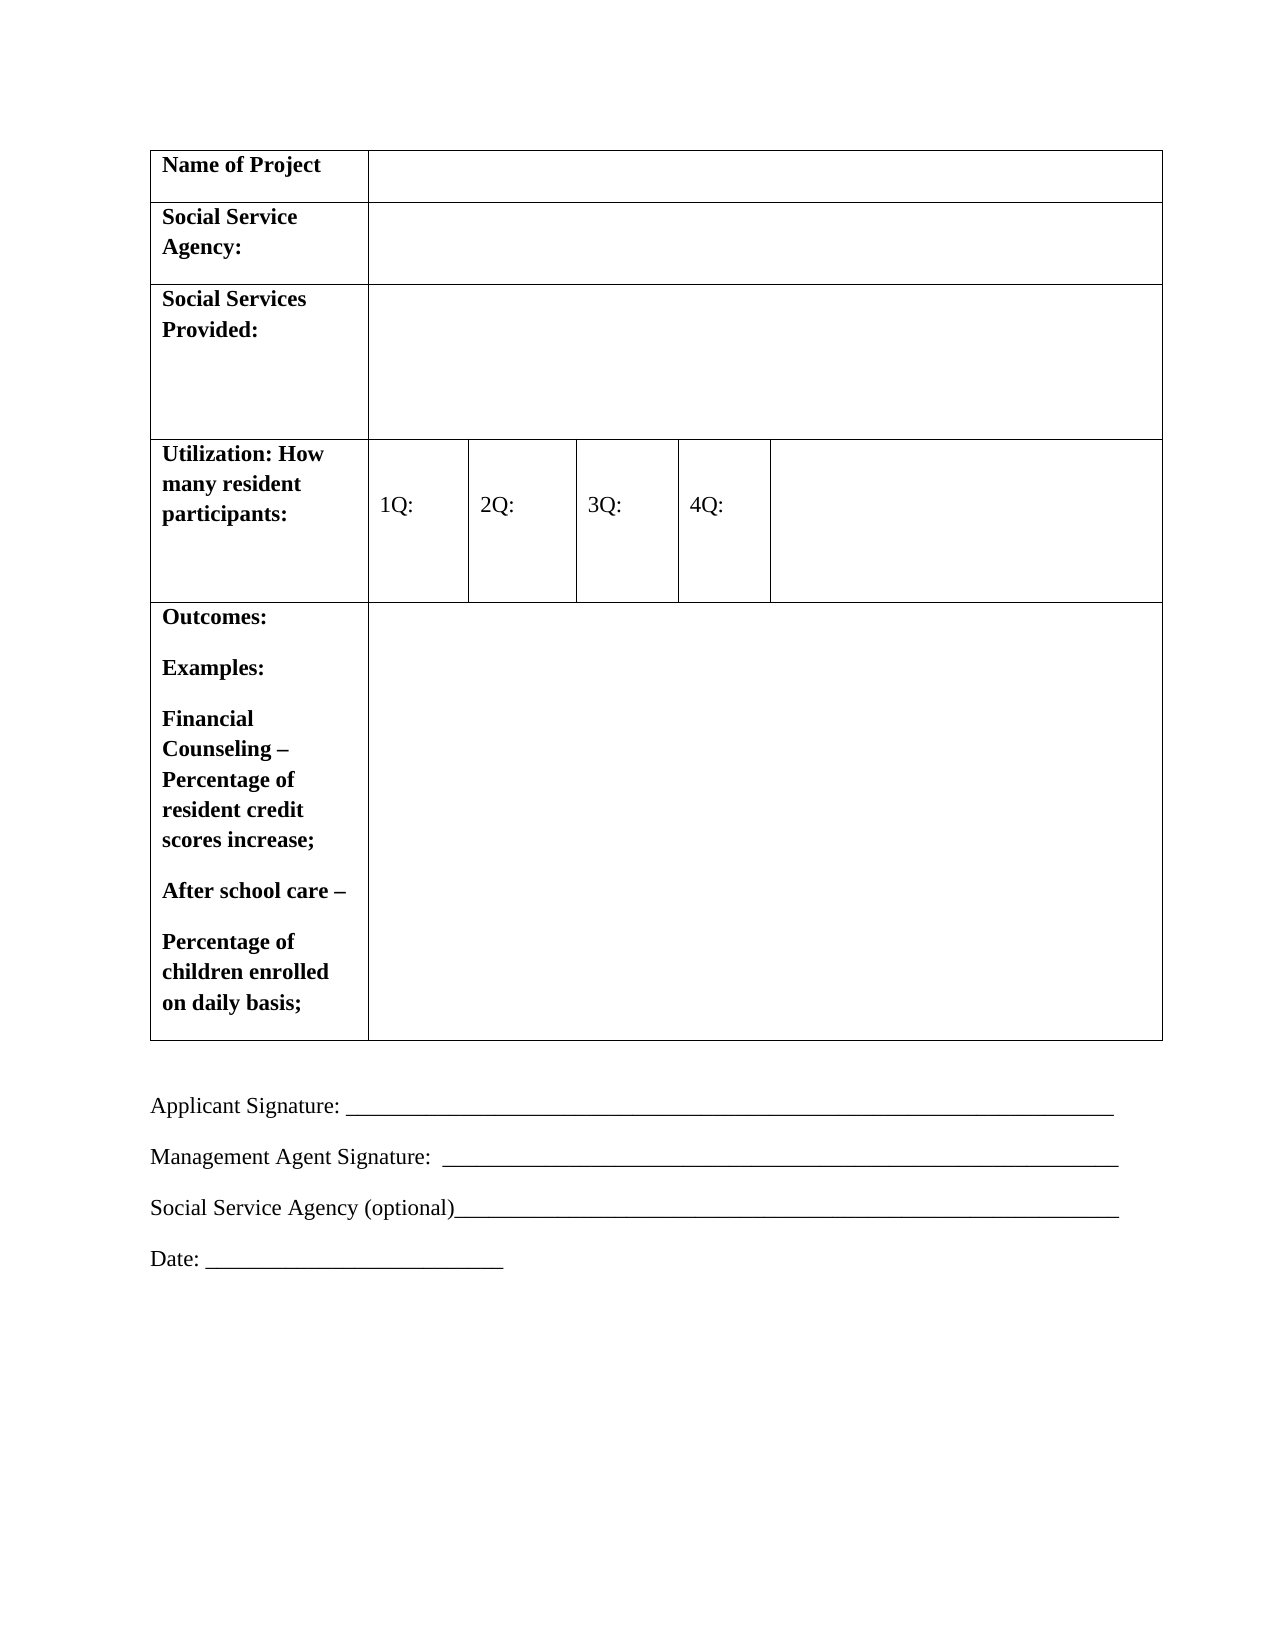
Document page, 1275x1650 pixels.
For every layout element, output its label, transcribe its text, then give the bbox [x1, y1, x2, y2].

text Date: __________________________ [150, 1245, 1125, 1271]
table_cell Utilization: How many resident participants: [151, 440, 368, 602]
text Management Agent Signature: ___________________________________________________________ [150, 1143, 1125, 1169]
table_cell Outcomes: Examples: Financial Counseling – Percentage of resident credit scores increase; After school care – Percentage of children enrolled on daily basis; [151, 603, 368, 1039]
table_header Name of Project [151, 151, 368, 202]
table_cell Social Services Provided: [151, 285, 368, 438]
table_header [369, 151, 1162, 202]
table_cell 2Q: [469, 440, 576, 602]
table_cell [369, 603, 1162, 1039]
text Social Service Agency (optional)__________________________________________________________ [150, 1194, 1125, 1220]
table_cell 4Q: [679, 440, 770, 602]
text Applicant Signature: ___________________________________________________________________ [150, 1092, 1125, 1118]
table_cell [771, 440, 1162, 602]
table_cell 3Q: [577, 440, 678, 602]
table_cell 1Q: [369, 440, 468, 602]
table_cell Social Service Agency: [151, 203, 368, 284]
table_cell [369, 203, 1162, 284]
table_cell [369, 285, 1162, 438]
